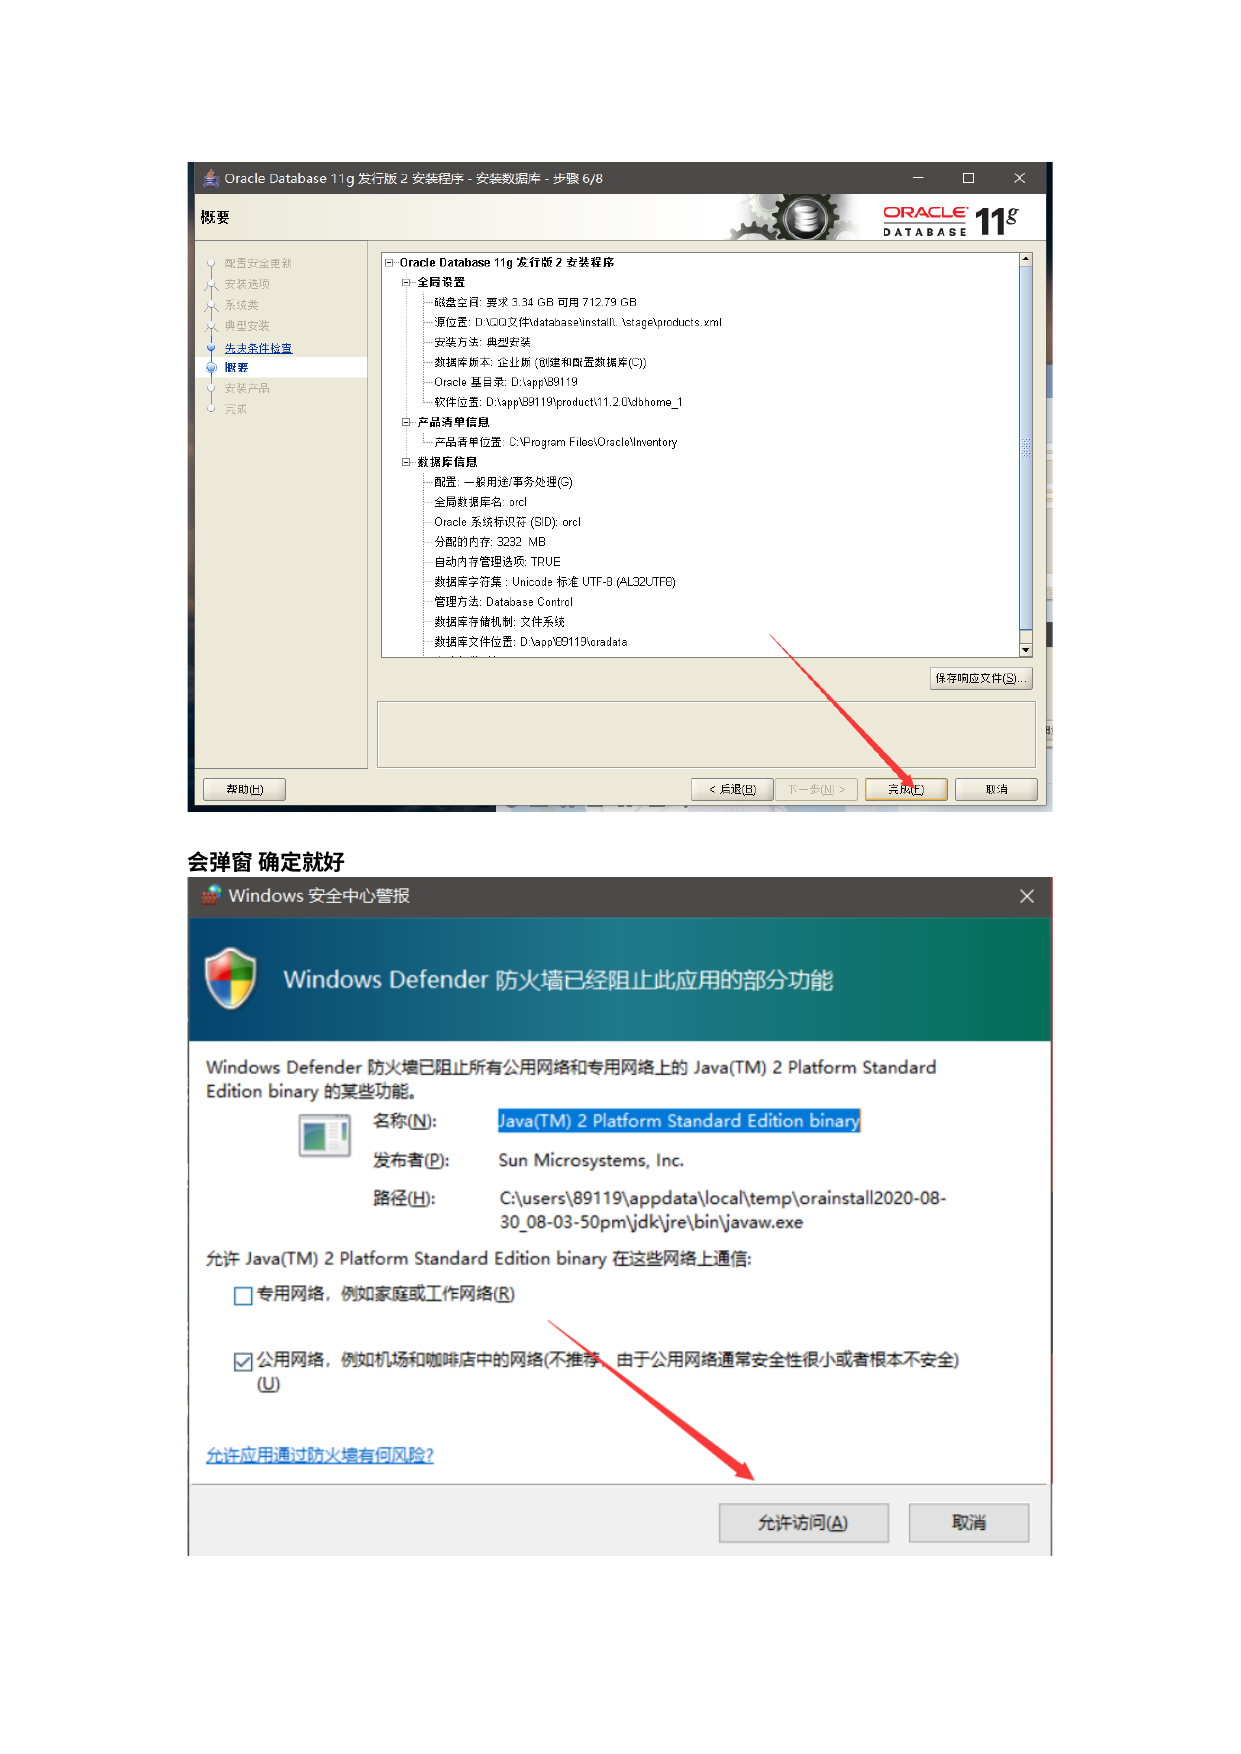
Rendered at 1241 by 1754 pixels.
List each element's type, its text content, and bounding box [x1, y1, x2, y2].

text 会弹窗 确定就好 [187, 844, 1053, 877]
picture [187, 877, 1053, 1556]
picture [187, 162, 1053, 812]
